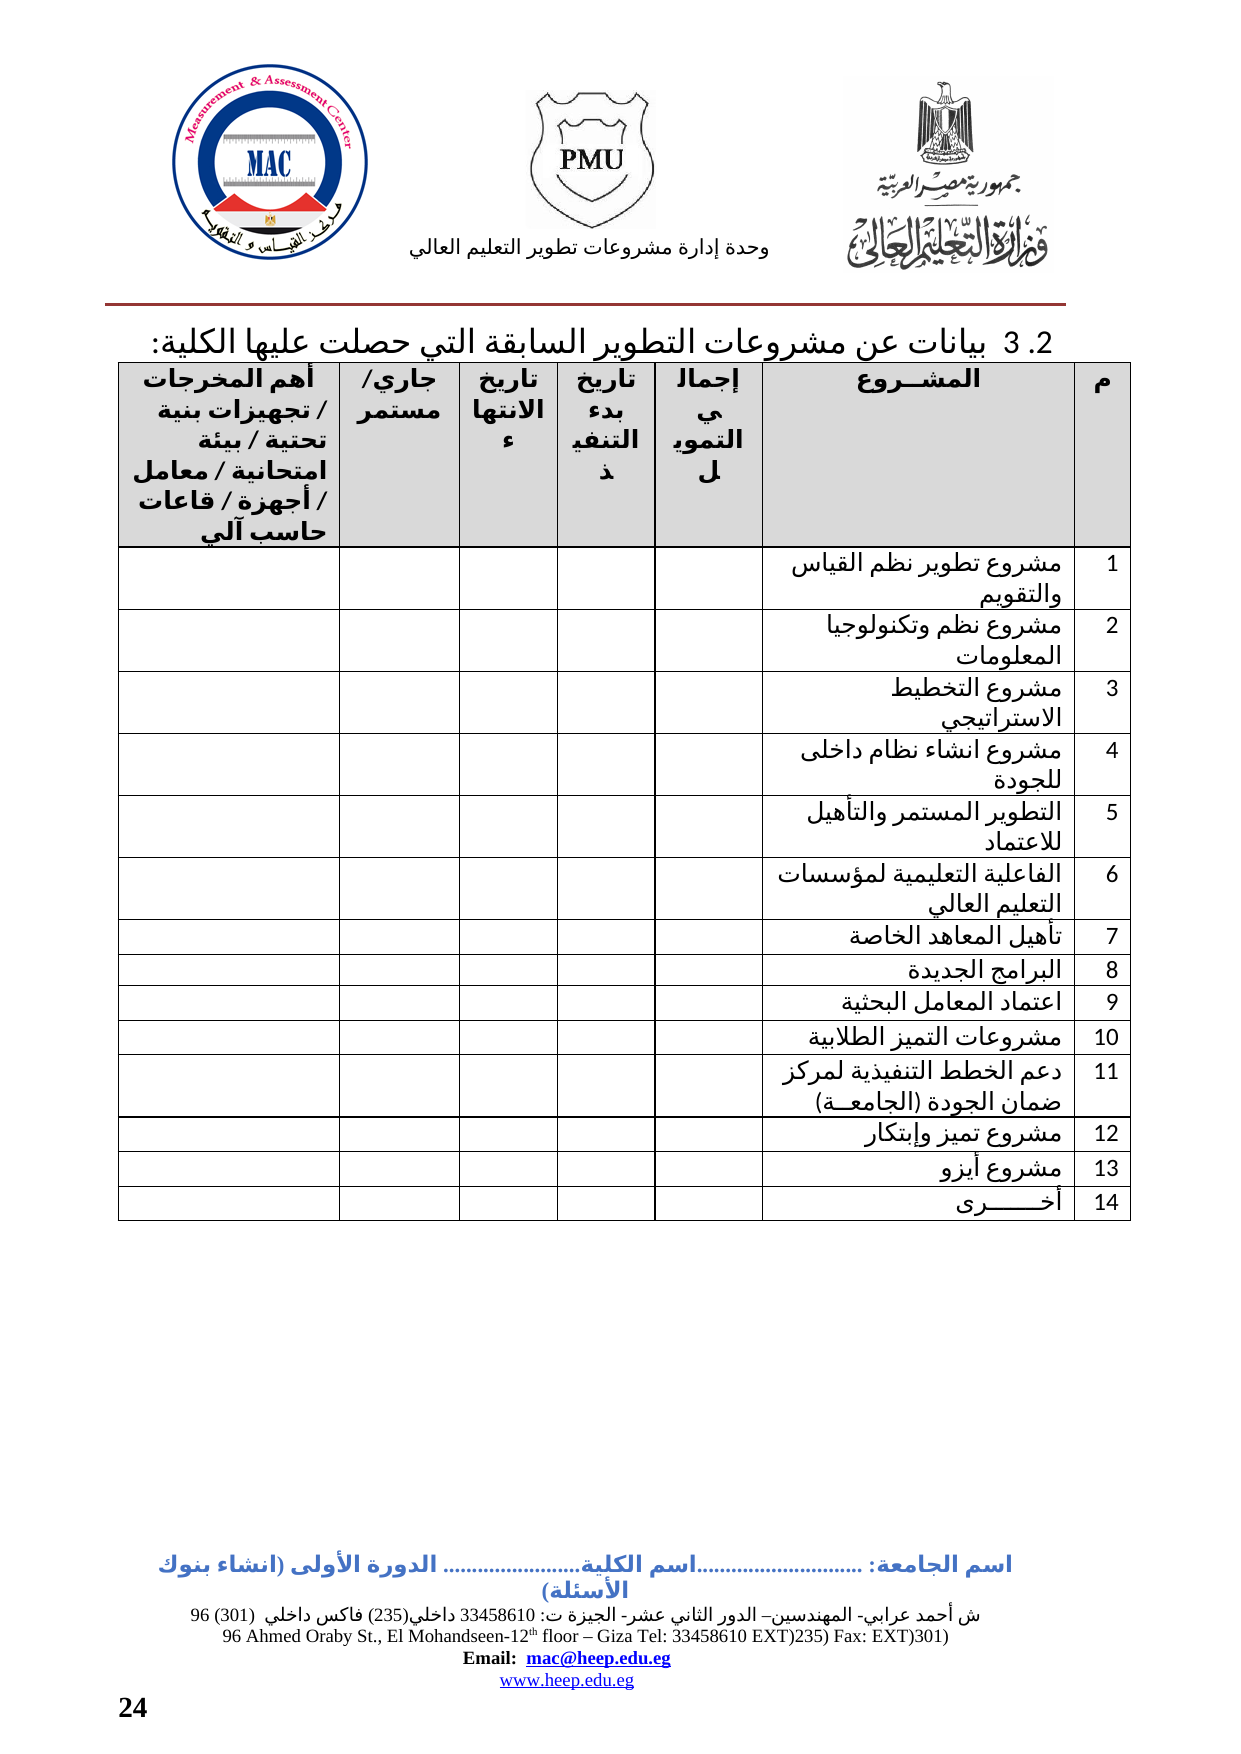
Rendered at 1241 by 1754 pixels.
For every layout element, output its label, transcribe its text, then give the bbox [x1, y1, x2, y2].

table_cell [340, 858, 459, 919]
table_cell [340, 734, 459, 795]
table_cell 9 [1075, 986, 1130, 1020]
table_cell [460, 986, 557, 1020]
table_cell [340, 955, 459, 985]
table_header أهم المخرجات / تجهيزات بنية تحتية / بيئة امتحانية / معامل / أجهزة / قاعات حاسب آلي [119, 363, 339, 546]
table_cell تأهيل المعاهد الخاصة [763, 920, 1074, 953]
table_cell [340, 1152, 459, 1186]
table_cell [119, 1187, 339, 1220]
table_cell [656, 1021, 762, 1054]
table_cell مشروع أيزو [763, 1152, 1074, 1186]
table_cell [460, 858, 557, 919]
table_cell [558, 920, 654, 953]
table_cell [460, 610, 557, 671]
table_cell أخـــــــرى [763, 1187, 1074, 1220]
table_cell [119, 1021, 339, 1054]
table_cell [460, 1055, 557, 1116]
table_cell 7 [1075, 920, 1130, 953]
table_cell مشروع تميز وإبتكار [763, 1118, 1074, 1151]
table_cell [119, 1152, 339, 1186]
table_cell [119, 796, 339, 857]
table_cell [460, 1118, 557, 1151]
table_header جاري/ مستمر [340, 363, 459, 546]
table_cell البرامج الجديدة [763, 955, 1074, 985]
table_cell [558, 1055, 654, 1116]
table_cell [119, 986, 339, 1020]
table_cell 8 [1075, 955, 1130, 985]
table_cell [119, 920, 339, 953]
table_cell 4 [1075, 734, 1130, 795]
table_cell مشروعات التميز الطلابية [763, 1021, 1074, 1054]
table_cell 14 [1075, 1187, 1130, 1220]
table_cell الفاعلية التعليمية لمؤسسات التعليم العالي [763, 858, 1074, 919]
table_cell [340, 672, 459, 733]
table_cell [340, 1055, 459, 1116]
table_cell [656, 548, 762, 608]
table_cell 5 [1075, 796, 1130, 857]
table_header تاريخ بدء التنفيذ [558, 363, 654, 546]
table_cell 2 [1075, 610, 1130, 671]
table_header م [1075, 363, 1130, 546]
table_cell [656, 920, 762, 953]
picture [525, 90, 657, 229]
table_cell [340, 1021, 459, 1054]
table_cell التطوير المستمر والتأهيل للاعتماد [763, 796, 1074, 857]
table_cell [340, 610, 459, 671]
table_cell [558, 1152, 654, 1186]
table_cell [119, 548, 339, 608]
table_cell [460, 1152, 557, 1186]
table_cell [656, 955, 762, 985]
table_cell مشروع نظم وتكنولوجيا المعلومات [763, 610, 1074, 671]
table_cell [119, 955, 339, 985]
table_cell 12 [1075, 1118, 1130, 1151]
table_cell 3 [1075, 672, 1130, 733]
table_cell [119, 1118, 339, 1151]
table_cell [558, 986, 654, 1020]
table_cell [656, 610, 762, 671]
table_cell 6 [1075, 858, 1130, 919]
table_cell [119, 858, 339, 919]
table_cell اعتماد المعامل البحثية [763, 986, 1074, 1020]
table_cell [119, 610, 339, 671]
table_cell [340, 796, 459, 857]
table_cell [558, 858, 654, 919]
table_cell [460, 548, 557, 608]
table_cell [558, 955, 654, 985]
table_header إجمالي التمويل [656, 363, 762, 546]
table_cell [656, 986, 762, 1020]
table_header المشــروع [763, 363, 1074, 546]
table_cell [460, 1021, 557, 1054]
table_cell [119, 672, 339, 733]
table_cell [558, 1021, 654, 1054]
picture [166, 58, 373, 266]
table_cell [558, 1118, 654, 1151]
table_cell [656, 796, 762, 857]
table_cell [460, 920, 557, 953]
table_cell [340, 920, 459, 953]
table_cell [340, 548, 459, 608]
table_cell [340, 1187, 459, 1220]
table_cell [340, 1118, 459, 1151]
table_cell [558, 1187, 654, 1220]
table_cell [558, 734, 654, 795]
table_cell مشروع تطوير نظم القياس والتقويم [763, 548, 1074, 608]
table_cell [460, 734, 557, 795]
picture [842, 76, 1054, 273]
table_cell [656, 1152, 762, 1186]
table_cell [460, 1187, 557, 1220]
table_cell [656, 1118, 762, 1151]
table_header تاريخ الانتهاء [460, 363, 557, 546]
table_cell [656, 1055, 762, 1116]
table_cell [119, 734, 339, 795]
table_cell 13 [1075, 1152, 1130, 1186]
table_cell [656, 734, 762, 795]
table_cell [460, 672, 557, 733]
table_cell [558, 610, 654, 671]
table_cell [119, 1055, 339, 1116]
table_cell مشروع التخطيط الاستراتيجي [763, 672, 1074, 733]
table_cell [340, 986, 459, 1020]
table_cell 1 [1075, 548, 1130, 608]
table_cell [460, 796, 557, 857]
table_cell [656, 672, 762, 733]
text 2. 3 بيانات عن مشروعات التطوير السابقة التي حصلت عليها الكلية: [118, 322, 1053, 362]
table_cell 10 [1075, 1021, 1130, 1054]
table_cell [558, 796, 654, 857]
table_cell [460, 955, 557, 985]
table_cell دعم الخطط التنفيذية لمركز ضمان الجودة (الجامعــة) [763, 1055, 1074, 1116]
table_cell 11 [1075, 1055, 1130, 1116]
table_cell [558, 672, 654, 733]
table_cell [558, 548, 654, 608]
table_cell [656, 858, 762, 919]
table_cell مشروع انشاء نظام داخلى للجودة [763, 734, 1074, 795]
table_cell [656, 1187, 762, 1220]
